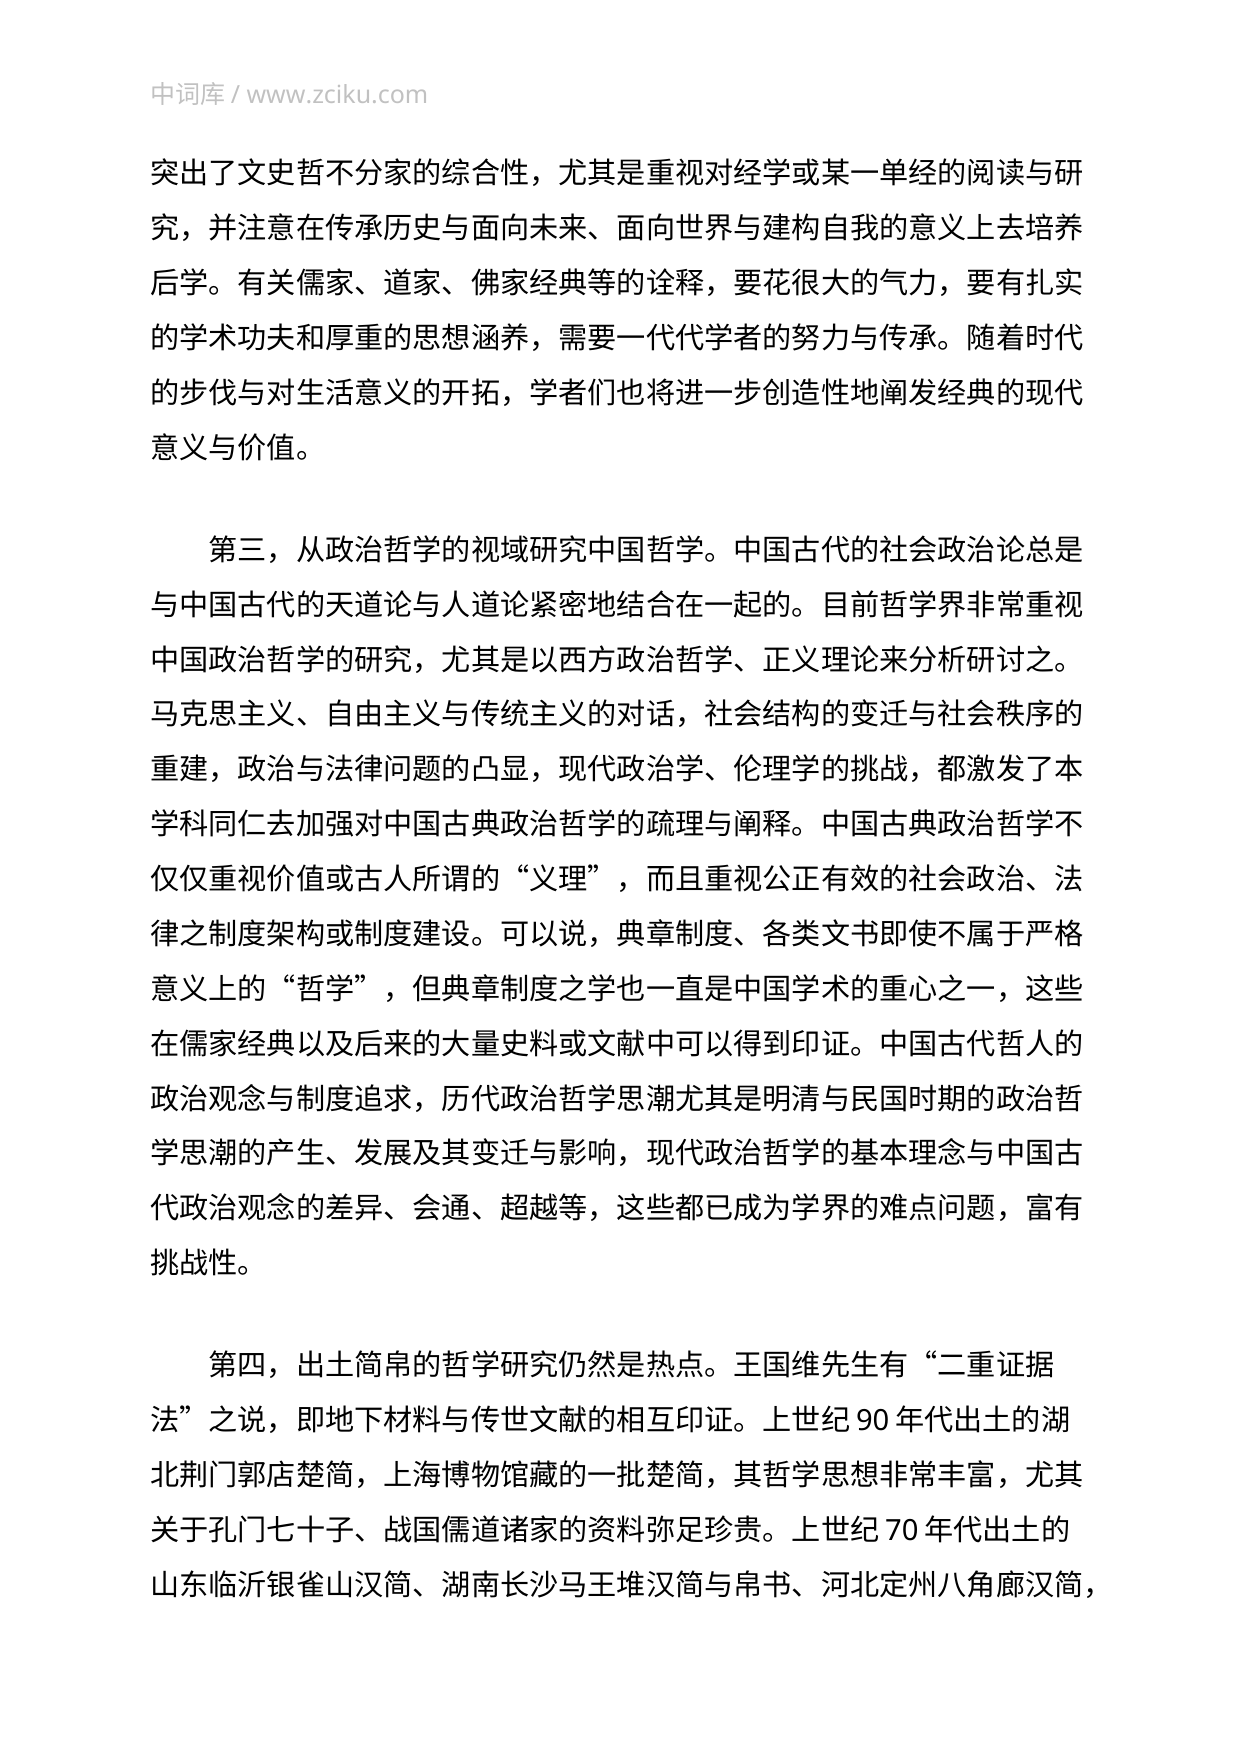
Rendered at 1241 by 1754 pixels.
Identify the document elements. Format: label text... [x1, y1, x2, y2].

text 第三，从政治哲学的视域研究中国哲学。中国古代的社会政治论总是与中国古代的天道论与人道论紧密地结合在一起的。目前哲学界非常重视中国政治哲学的研究，尤其是以西方政治哲学、正义理论来分析研讨之。马克思主义、自由主义与传统主义的对话，社会结构的变迁与社会秩序的重建，政治与法律问题的凸显，现代政治学、伦理学的挑战，都激发了本学科同仁去加强对中国古典政治哲学的疏理与阐释。中国古典政治哲学不仅仅重视价值或古人所谓的“义理”，而且重视公正有效的社会政治、法律之制度架构或制度建设。可以说，典章制度、各类文书即使不属于严格意义上的“哲学”，但典章制度之学也一直是中国学术的重心之一，这些在儒家经典以及后来的大量史料或文献中可以得到印证。中国古代哲人的政治观念与制度追求，历代政治哲学思潮尤其是明清与民国时期的政治哲学思潮的产生、发展及其变迁与影响，现代政治哲学的基本理念与中国古代政治观念的差异、会通、超越等，这些都已成为学界的难点问题，富有挑战性。 [150, 526, 1090, 1282]
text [150, 150, 1090, 467]
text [150, 1342, 1090, 1604]
